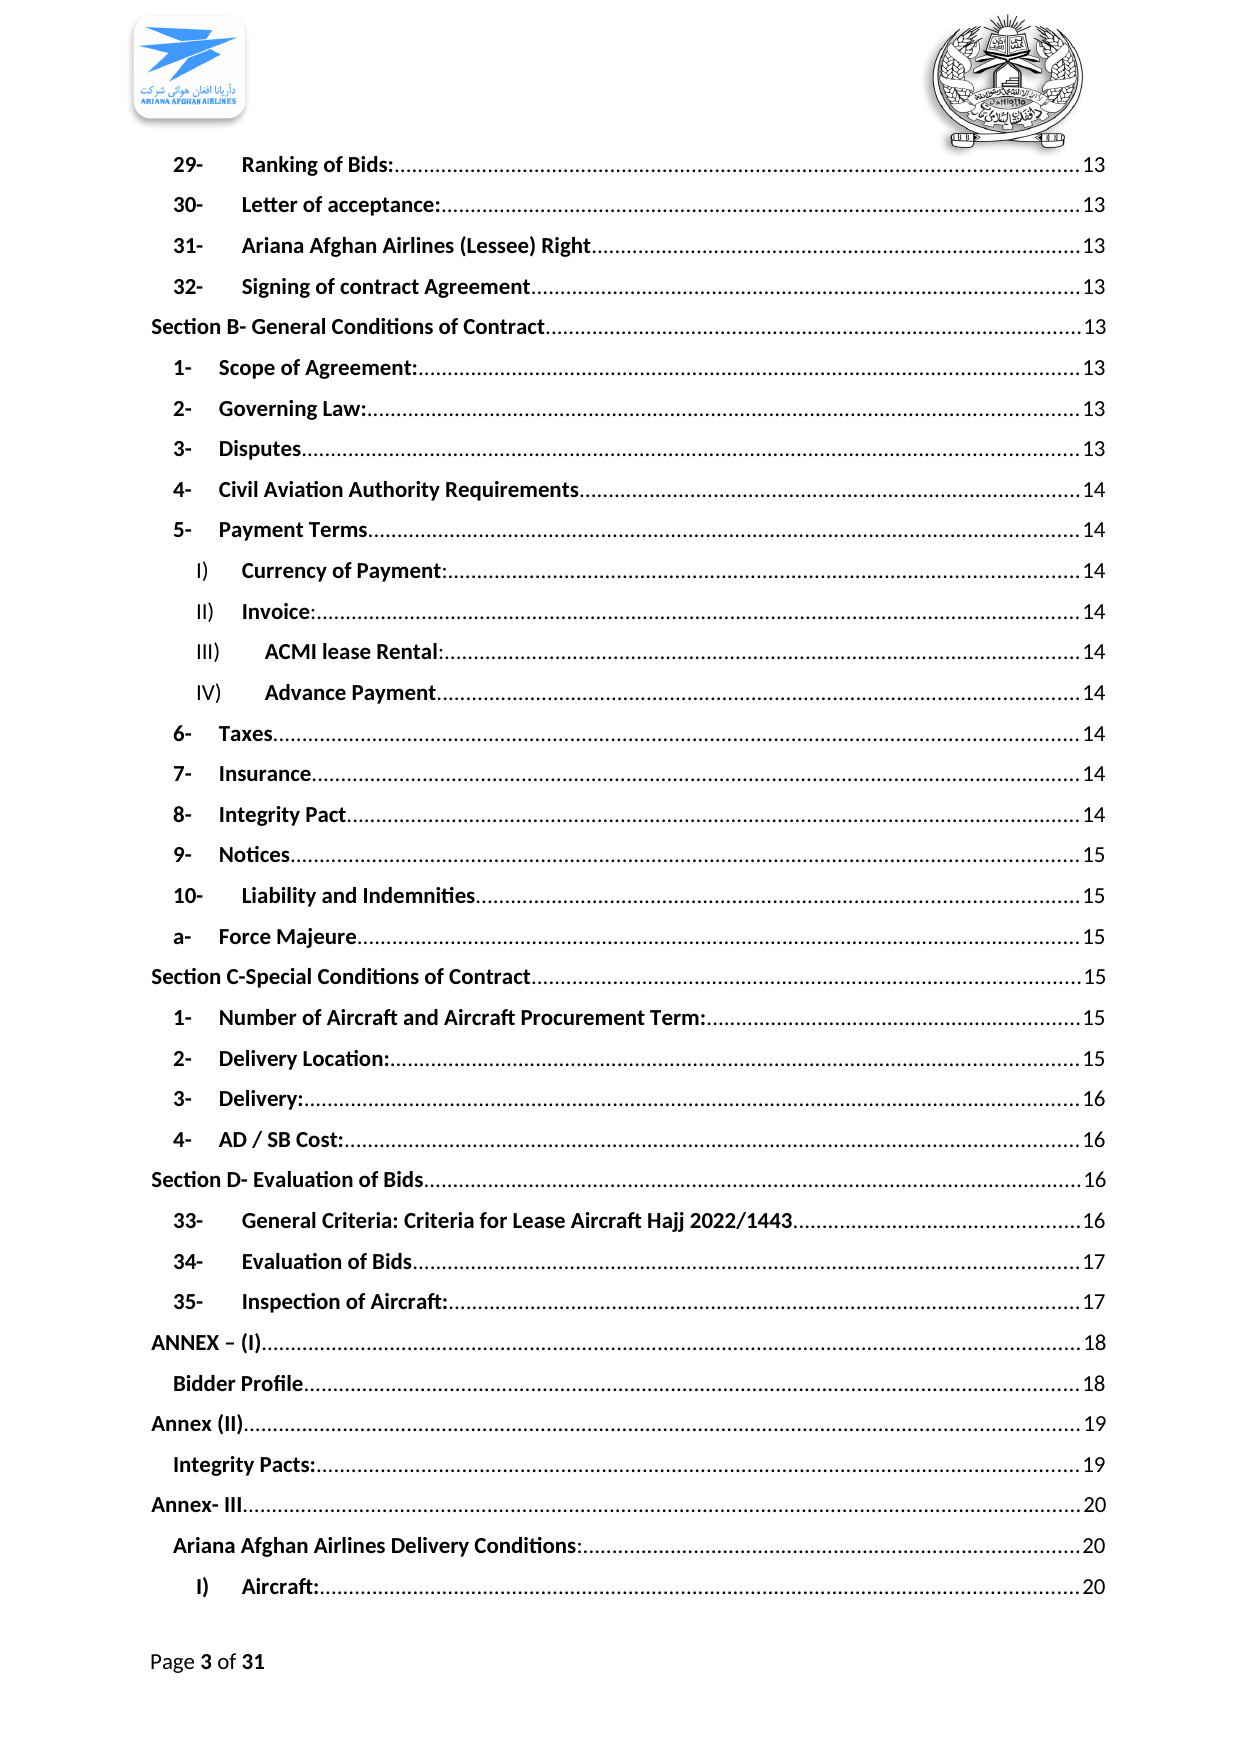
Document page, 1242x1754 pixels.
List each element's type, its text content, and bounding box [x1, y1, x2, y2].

text 32- Signing of contract Agreement 13 [173, 272, 1106, 300]
text 2- Governing Law: 13 [173, 394, 1106, 422]
text II) Invoice: 14 [196, 597, 1106, 625]
text 34- Evaluation of Bids 17 [173, 1247, 1106, 1275]
text III) ACMI lease Rental: 14 [196, 637, 1106, 666]
text Section B- General Conditions of Contract 13 [150, 312, 1106, 341]
text 2- Delivery Location: 15 [173, 1044, 1106, 1072]
text 4- Civil Aviation Authority Requirements 14 [173, 475, 1106, 503]
text 3- Delivery: 16 [173, 1084, 1106, 1112]
text Annex- III 20 [150, 1491, 1106, 1519]
text 29- Ranking of Bids: 13 [173, 150, 1106, 178]
text 31- Ariana Afghan Airlines (Lessee) Right 13 [173, 231, 1106, 259]
text 35- Inspection of Aircraft: 17 [173, 1287, 1106, 1316]
text Integrity Pacts: 19 [173, 1450, 1106, 1478]
text 3- Disputes 13 [173, 434, 1106, 462]
picture [931, 13, 1084, 149]
text 4- AD / SB Cost: 16 [173, 1125, 1106, 1153]
text Bidder Profile 18 [173, 1369, 1106, 1397]
text 1- Number of Aircraft and Aircraft Procurement Term: 15 [173, 1003, 1106, 1031]
text Section C-Special Conditions of Contract 15 [150, 962, 1106, 991]
text 30- Letter of acceptance: 13 [173, 191, 1106, 219]
text Ariana Afghan Airlines Delivery Conditions: 20 [173, 1531, 1106, 1559]
text a- Force Majeure 15 [173, 922, 1106, 950]
text Annex (II) 19 [150, 1409, 1106, 1437]
text I) Aircraft: 20 [196, 1572, 1106, 1600]
text 6- Taxes 14 [173, 719, 1106, 747]
text I) Currency of Payment: 14 [196, 556, 1106, 584]
text ANNEX – (I) 18 [150, 1328, 1106, 1356]
text 33- General Criteria: Criteria for Lease Aircraft Hajj 2022/1443 16 [173, 1206, 1106, 1234]
picture [133, 16, 246, 119]
text 7- Insurance 14 [173, 759, 1106, 787]
text 8- Integrity Pact 14 [173, 800, 1106, 828]
text 5- Payment Terms 14 [173, 516, 1106, 544]
text 9- Notices 15 [173, 841, 1106, 869]
text IV) Advance Payment 14 [196, 678, 1106, 706]
text Section D- Evaluation of Bids 16 [150, 1166, 1106, 1194]
text 10- Liability and Indemnities 15 [173, 881, 1106, 909]
text 1- Scope of Agreement: 13 [173, 353, 1106, 381]
